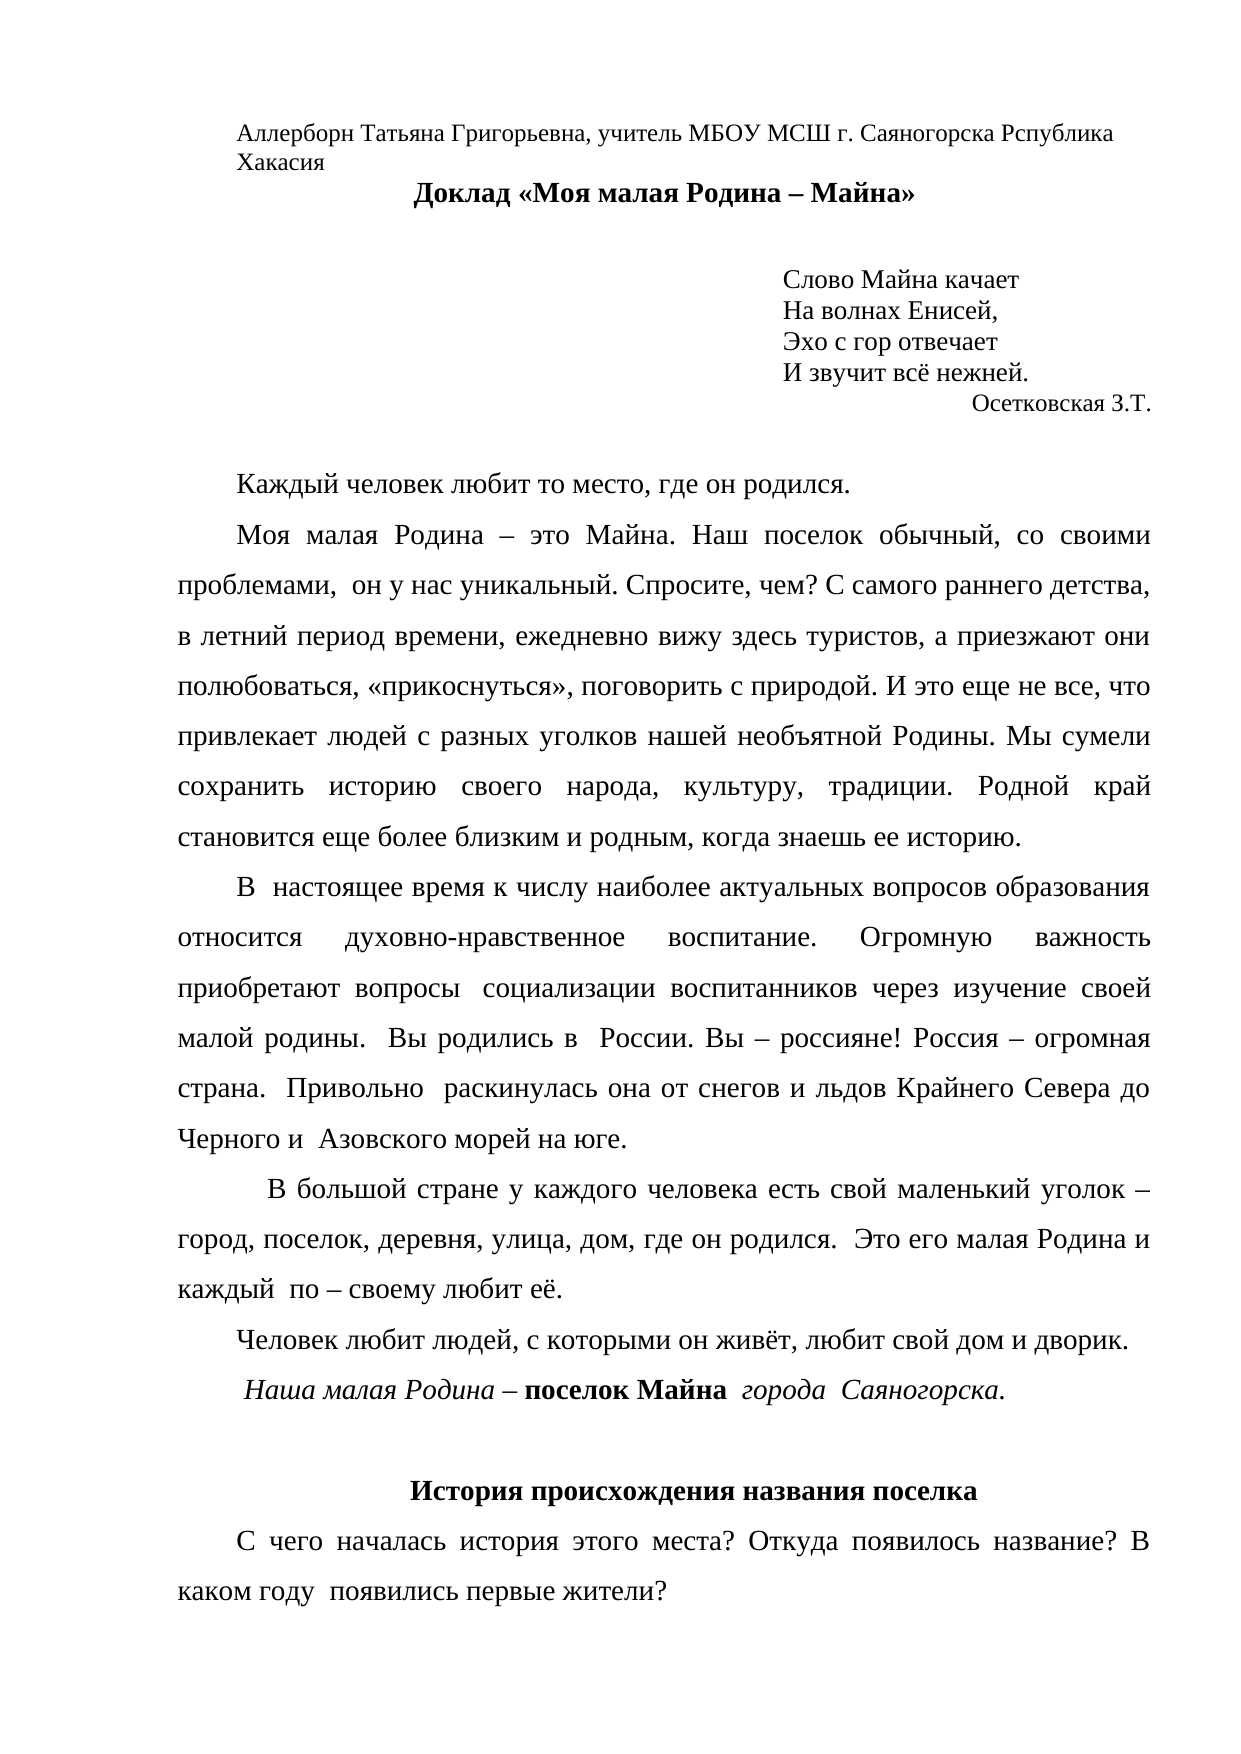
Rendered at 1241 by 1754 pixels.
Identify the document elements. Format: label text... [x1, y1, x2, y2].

text Аллерборн Татьяна Григорьевна, учитель МБОУ МСШ г. Саяногорска Рспублика Хакасия [236, 118, 1152, 176]
text Доклад «Моя малая Родина – Майна» [177, 176, 1152, 209]
text С чего началась история этого места? Откуда появилось название? В каком году появились первые жители? [177, 1523, 1152, 1607]
text И звучит всё нежней. [177, 356, 1152, 388]
text На волнах Енисей, [177, 294, 1152, 325]
text В большой стране у каждого человека есть свой маленький уголок – город, поселок, деревня, улица, дом, где он родился. Это его малая Родина и каждый по – своему любит её. [177, 1171, 1152, 1305]
text Каждый человек любит то место, где он родился. [177, 467, 1152, 500]
text Осетковская З.Т. [177, 388, 1152, 416]
text Человек любит людей, с которыми он живёт, любит свой дом и дворик. [177, 1322, 1152, 1356]
text Наша малая Родина – поселок Майна города Саяногорска. [177, 1372, 1152, 1406]
text Слово Майна качает [177, 263, 1152, 294]
text В настоящее время к числу наиболее актуальных вопросов образования относится духовно-нравственное воспитание. Огромную важность приобретают вопросы социализации воспитанников через изучение своей малой родины. Вы родились в России. Вы – россияне! Россия – огромная страна. Привольно раскинулась она от снегов и льдов Крайнего Севера до Черного и Азовского морей на юге. [177, 869, 1152, 1154]
text История происхождения названия поселка [177, 1473, 1152, 1506]
text Моя малая Родина – это Майна. Наш поселок обычный, со своими проблемами, он у нас уникальный. Спросите, чем? С самого раннего детства, в летний период времени, ежедневно вижу здесь туристов, а приезжают они полюбоваться, «прикоснуться», поговорить с природой. И это еще не все, что привлекает людей с разных уголков нашей необъятной Родины. Мы сумели сохранить историю своего народа, культуру, традиции. Родной край становится еще более близким и родным, когда знаешь ее историю. [177, 517, 1152, 852]
text Эхо с гор отвечает [177, 325, 1152, 356]
